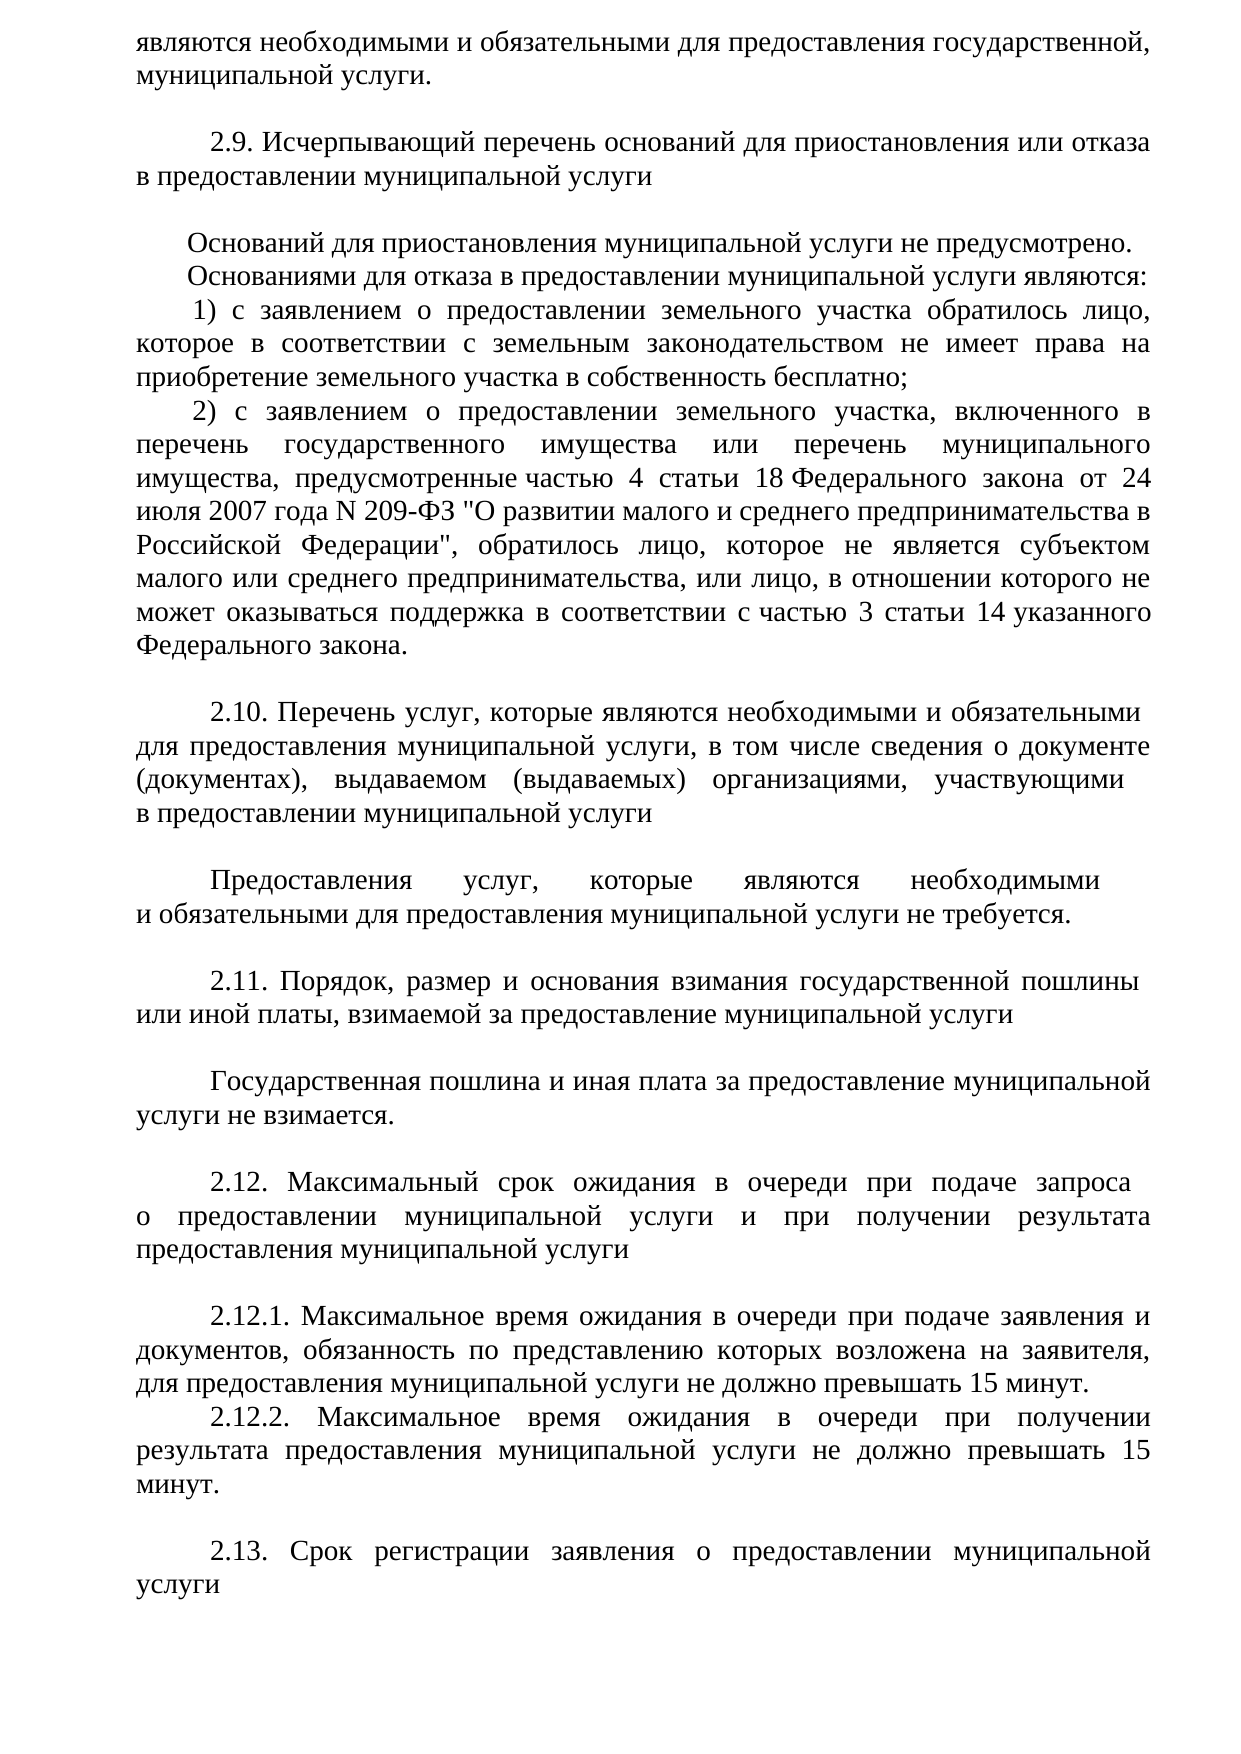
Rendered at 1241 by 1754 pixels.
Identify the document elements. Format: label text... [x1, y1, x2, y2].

text являются необходимыми и обязательными для предоставления государственной, муниципальной услуги. [136, 24, 1152, 91]
text 1) с заявлением о предоставлении земельного участка обратилось лицо, которое в соответствии с земельным законодательством не имеет права на приобретение земельного участка в собственность бесплатно; [136, 292, 1152, 393]
text 2.13. Срок регистрации заявления о предоставлении муниципальной услуги [136, 1533, 1152, 1600]
text Оснований для приостановления муниципальной услуги не предусмотрено. [136, 225, 1152, 258]
text 2) с заявлением о предоставлении земельного участка, включенного в перечень государственного имущества или перечень муниципального имущества, предусмотренные частью 4 статьи 18 Федерального закона от 24 июля 2007 года N 209-ФЗ "О развитии малого и среднего предпринимательства в Российской Федерации", обратилось лицо, которое не является субъектом малого или среднего предпринимательства, или лицо, в отношении которого не может оказываться поддержка в соответствии с частью 3 статьи 14 указанного Федерального закона. [136, 393, 1152, 661]
text Предоставления услуг, которые являются необходимыми и обязательными для предоставления муниципальной услуги не требуется. [136, 862, 1152, 929]
text 2.9. Исчерпывающий перечень оснований для приостановления или отказа в предоставлении муниципальной услуги [136, 124, 1152, 191]
text 2.12.2. Максимальное время ожидания в очереди при получении результата предоставления муниципальной услуги не должно превышать 15 минут. [136, 1399, 1152, 1499]
text Основаниями для отказа в предоставлении муниципальной услуги являются: [136, 258, 1152, 292]
text 2.12. Максимальный срок ожидания в очереди при подаче запроса о предоставлении муниципальной услуги и при получении результата предоставления муниципальной услуги [136, 1164, 1152, 1265]
text Государственная пошлина и иная плата за предоставление муниципальной услуги не взимается. [136, 1063, 1152, 1131]
text 2.10. Перечень услуг, которые являются необходимыми и обязательными для предоставления муниципальной услуги, в том числе сведения о документе (документах), выдаваемом (выдаваемых) организациями, участвующими в предоставлении муниципальной услуги [136, 694, 1152, 829]
text 2.12.1. Максимальное время ожидания в очереди при подаче заявления и документов, обязанность по представлению которых возложена на заявителя, для предоставления муниципальной услуги не должно превышать 15 минут. [136, 1298, 1152, 1399]
text 2.11. Порядок, размер и основания взимания государственной пошлины или иной платы, взимаемой за предоставление муниципальной услуги [136, 963, 1152, 1030]
